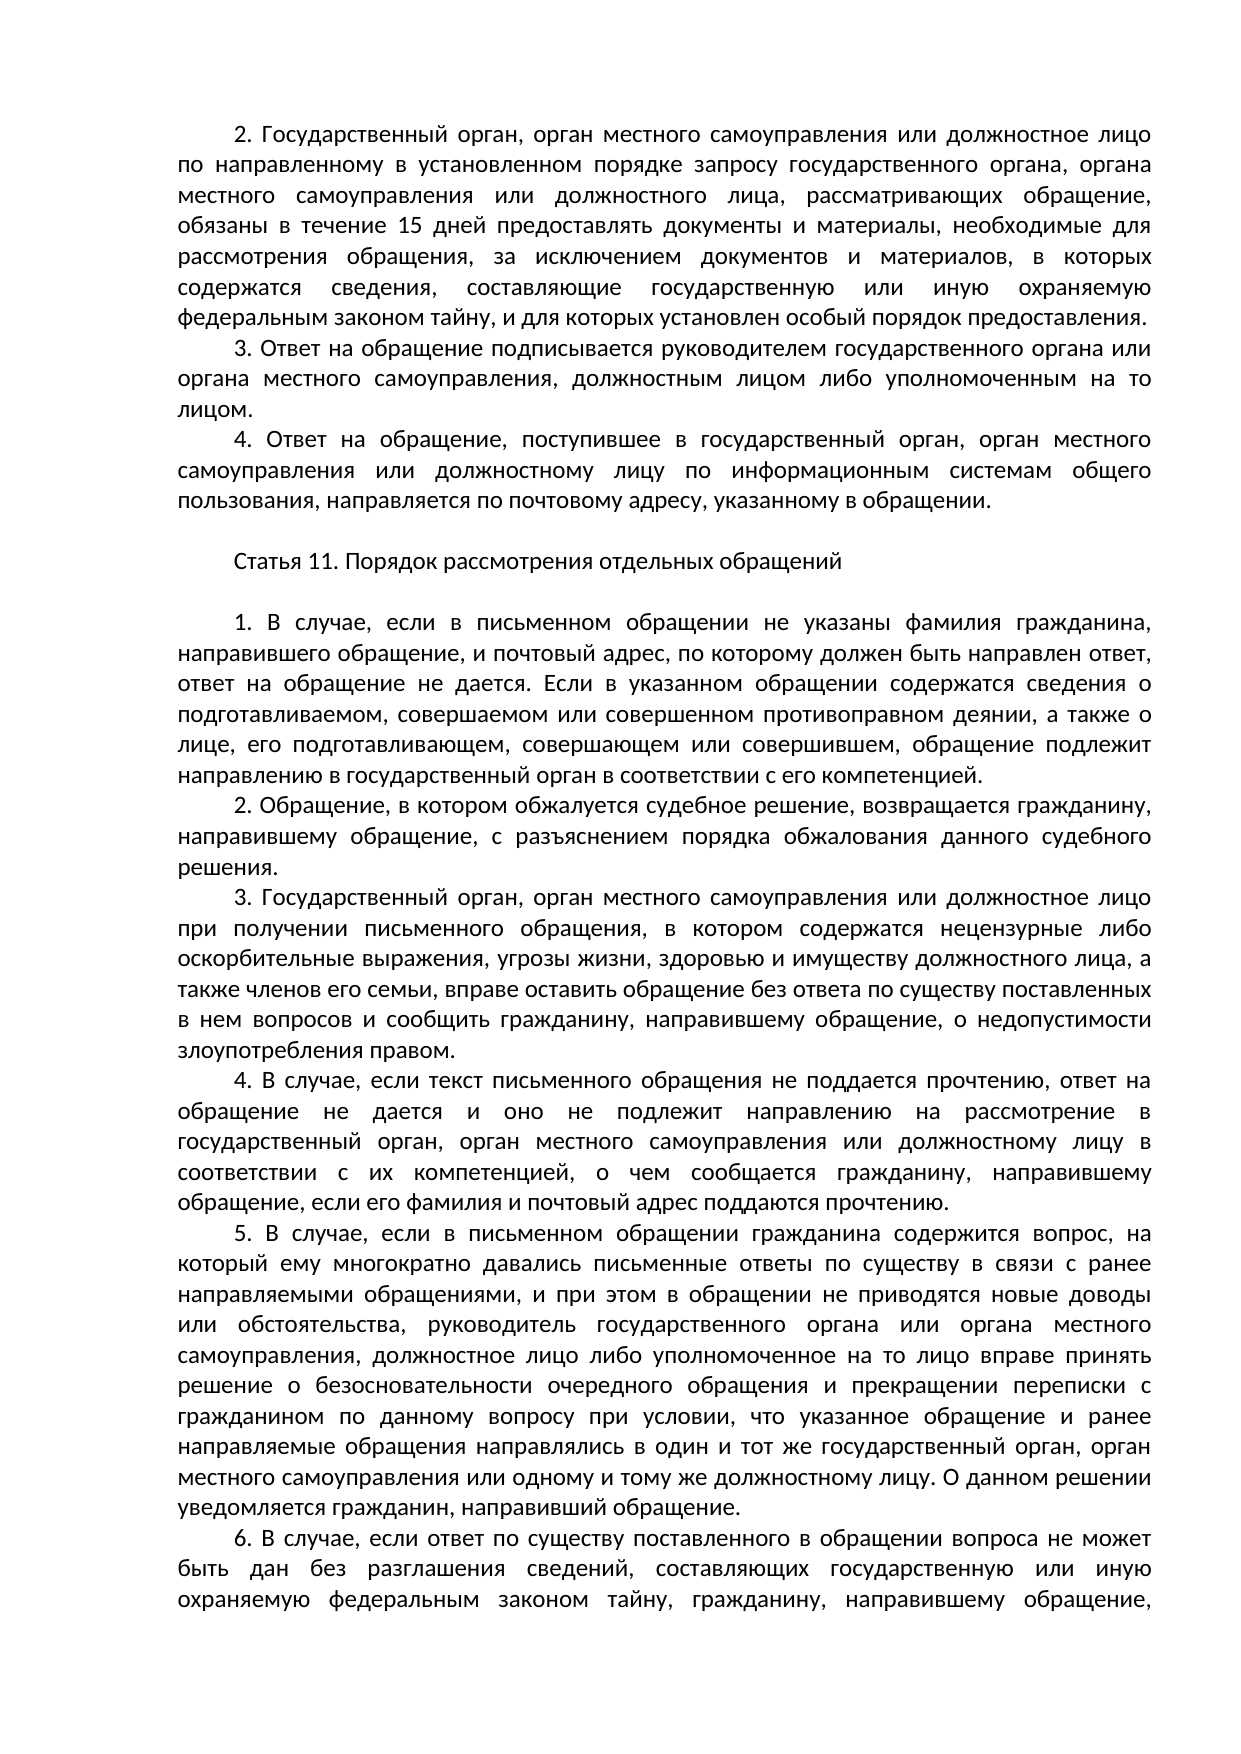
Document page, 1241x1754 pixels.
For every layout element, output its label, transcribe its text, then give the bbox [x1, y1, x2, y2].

text 3. Ответ на обращение подписывается руководителем государственного органа или органа местного самоуправления, должностным лицом либо уполномоченным на то лицом. [177, 332, 1152, 423]
text 4. В случае, если текст письменного обращения не поддается прочтению, ответ на обращение не дается и оно не подлежит направлению на рассмотрение в государственный орган, орган местного самоуправления или должностному лицу в соответствии с их компетенцией, о чем сообщается гражданину, направившему обращение, если его фамилия и почтовый адрес поддаются прочтению. [177, 1064, 1152, 1217]
text 1. В случае, если в письменном обращении не указаны фамилия гражданина, направившего обращение, и почтовый адрес, по которому должен быть направлен ответ, ответ на обращение не дается. Если в указанном обращении содержатся сведения о подготавливаемом, совершаемом или совершенном противоправном деянии, а также о лице, его подготавливающем, совершающем или совершившем, обращение подлежит направлению в государственный орган в соответствии с его компетенцией. [177, 606, 1152, 789]
text 3. Государственный орган, орган местного самоуправления или должностное лицо при получении письменного обращения, в котором содержатся нецензурные либо оскорбительные выражения, угрозы жизни, здоровью и имуществу должностного лица, а также членов его семьи, вправе оставить обращение без ответа по существу поставленных в нем вопросов и сообщить гражданину, направившему обращение, о недопустимости злоупотребления правом. [177, 881, 1152, 1064]
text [177, 1522, 1152, 1614]
text 2. Государственный орган, орган местного самоуправления или должностное лицо по направленному в установленном порядке запросу государственного органа, органа местного самоуправления или должностного лица, рассматривающих обращение, обязаны в течение 15 дней предоставлять документы и материалы, необходимые для рассмотрения обращения, за исключением документов и материалов, в которых содержатся сведения, составляющие государственную или иную охраняемую федеральным законом тайну, и для которых установлен особый порядок предоставления. [177, 118, 1152, 332]
text 5. В случае, если в письменном обращении гражданина содержится вопрос, на который ему многократно давались письменные ответы по существу в связи с ранее направляемыми обращениями, и при этом в обращении не приводятся новые доводы или обстоятельства, руководитель государственного органа или органа местного самоуправления, должностное лицо либо уполномоченное на то лицо вправе принять решение о безосновательности очередного обращения и прекращении переписки с гражданином по данному вопросу при условии, что указанное обращение и ранее направляемые обращения направлялись в один и тот же государственный орган, орган местного самоуправления или одному и тому же должностному лицу. О данном решении уведомляется гражданин, направивший обращение. [177, 1217, 1152, 1522]
text 2. Обращение, в котором обжалуется судебное решение, возвращается гражданину, направившему обращение, с разъяснением порядка обжалования данного судебного решения. [177, 789, 1152, 881]
text Статья 11. Порядок рассмотрения отдельных обращений [177, 545, 1152, 576]
text 4. Ответ на обращение, поступившее в государственный орган, орган местного самоуправления или должностному лицу по информационным системам общего пользования, направляется по почтовому адресу, указанному в обращении. [177, 423, 1152, 515]
